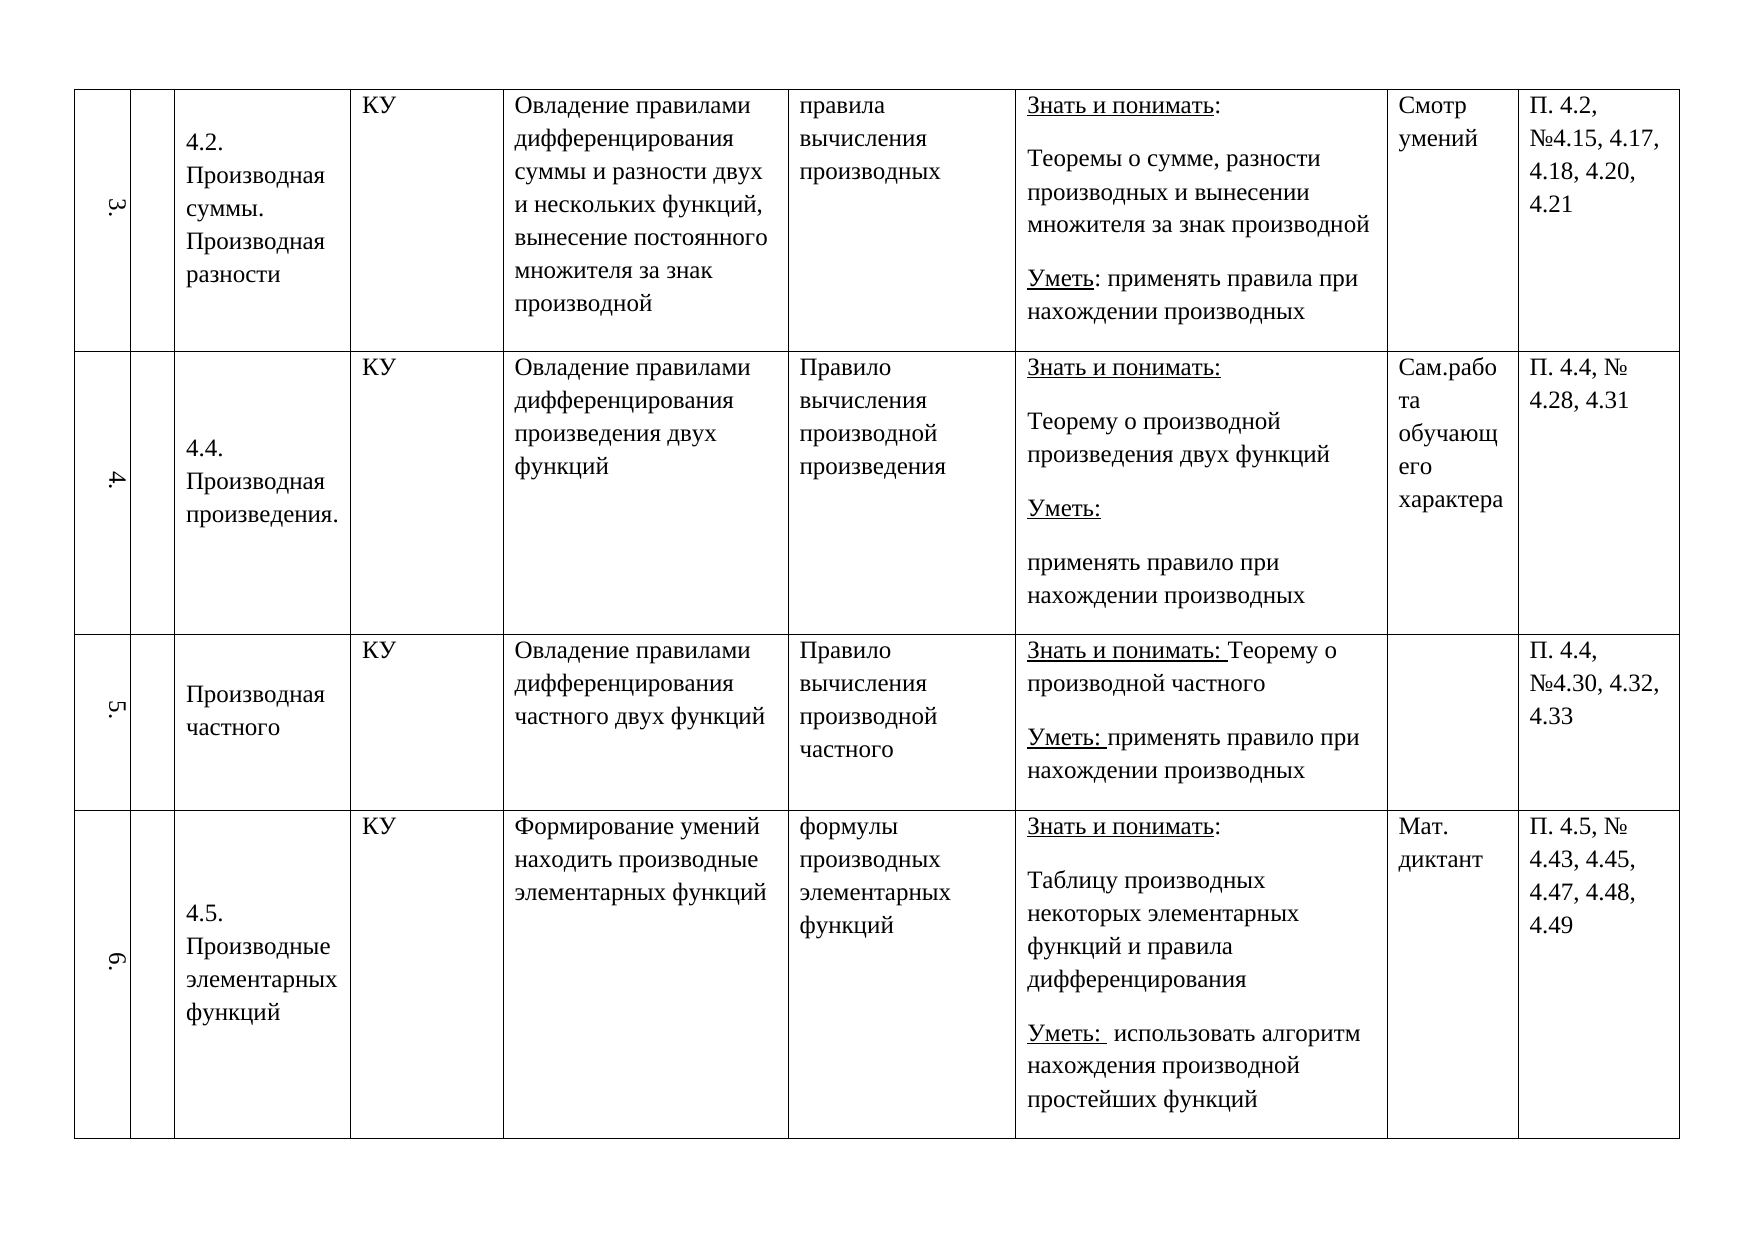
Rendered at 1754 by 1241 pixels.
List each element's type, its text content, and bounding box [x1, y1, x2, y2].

table_cell Формирование умений находить производные элементарных функций [504, 811, 788, 1138]
table_cell Знать и понимать: Теорему о производной частного Уметь: применять правило при нахождении производных [1016, 635, 1387, 810]
table_cell формулы производных элементарных функций [789, 811, 1015, 1138]
table_cell [75, 811, 130, 1138]
table_cell П. 4.4, №4.30, 4.32, 4.33 [1519, 635, 1679, 810]
table_cell Сам.работа обучающего характера [1388, 352, 1518, 634]
table_cell [75, 635, 130, 810]
table_cell [131, 90, 174, 351]
table_cell Правило вычисления производной произведения [789, 352, 1015, 634]
table_cell Овладение правилами дифференцирования частного двух функций [504, 635, 788, 810]
table_cell Смотр умений [1388, 90, 1518, 351]
table_cell Овладение правилами дифференцирования суммы и разности двух и нескольких функций, вынесение постоянного множителя за знак производной [504, 90, 788, 351]
table_cell 4.4. Производная произведения. [175, 352, 350, 634]
table_cell П. 4.2, №4.15, 4.17, 4.18, 4.20, 4.21 [1519, 90, 1679, 351]
table_cell [131, 352, 174, 634]
table_cell Правило вычисления производной частного [789, 635, 1015, 810]
table_cell КУ [351, 635, 503, 810]
table_cell Знать и понимать: Теоремы о сумме, разности производных и вынесении множителя за знак производной Уметь: применять правила при нахождении производных [1016, 90, 1387, 351]
table_cell [75, 90, 130, 351]
table_cell правила вычисления производных [789, 90, 1015, 351]
table_cell КУ [351, 90, 503, 351]
table_cell Знать и понимать: Таблицу производных некоторых элементарных функций и правила дифференцирования Уметь: использовать алгоритм нахождения производной простейших функций [1016, 811, 1387, 1138]
table_cell КУ [351, 352, 503, 634]
table_cell [131, 811, 174, 1138]
table_cell 4.5. Производные элементарных функций [175, 811, 350, 1138]
table_cell Производная частного [175, 635, 350, 810]
table_cell П. 4.4, № 4.28, 4.31 [1519, 352, 1679, 634]
table_cell [75, 352, 130, 634]
table_cell Мат. диктант [1388, 811, 1518, 1138]
table_cell Овладение правилами дифференцирования произведения двух функций [504, 352, 788, 634]
table_cell 4.2. Производная суммы. Производная разности [175, 90, 350, 351]
table_cell КУ [351, 811, 503, 1138]
table_cell [131, 635, 174, 810]
table_cell П. 4.5, № 4.43, 4.45, 4.47, 4.48, 4.49 [1519, 811, 1679, 1138]
table_cell [1388, 635, 1518, 810]
table_cell Знать и понимать: Теорему о производной произведения двух функций Уметь: применять правило при нахождении производных [1016, 352, 1387, 634]
